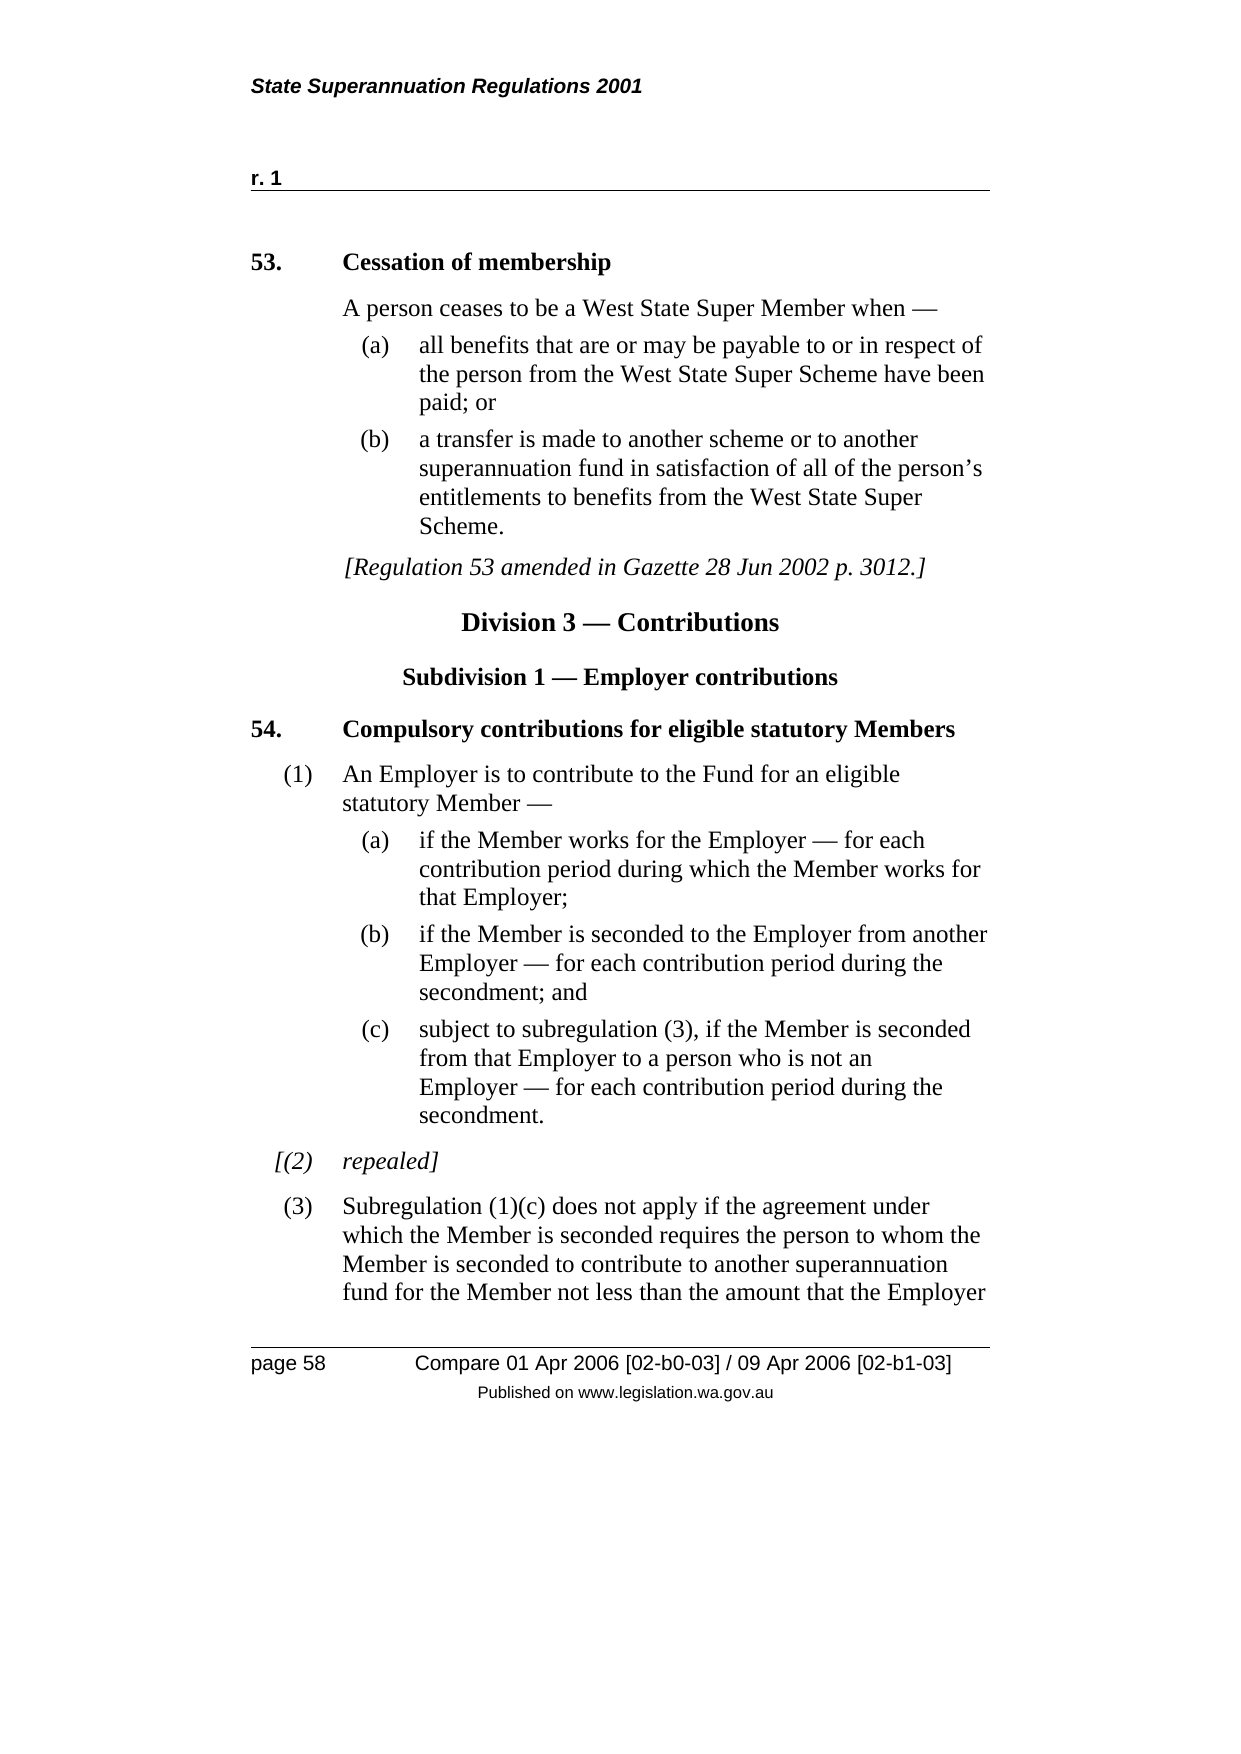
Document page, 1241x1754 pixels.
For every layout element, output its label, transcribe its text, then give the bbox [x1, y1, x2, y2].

text [Regulation 53 amended in Gazette 28 Jun 2002 p. 3012.] [251, 552, 990, 581]
text (a) if the Member works for the Employer — for each contribution period during which the Member works for that Employer; [251, 825, 990, 911]
subtitle Division 3 — Contributions [251, 606, 990, 637]
text (b) a transfer is made to another scheme or to another superannuation fund in satisfaction of all of the person’s entitlements to benefits from the West State Super Scheme. [251, 424, 990, 539]
subtitle 53. Cessation of membership [251, 247, 990, 276]
subtitle 54. Compulsory contributions for eligible statutory Members [251, 714, 990, 742]
text (c) subject to subregulation (3), if the Member is seconded from that Employer to a person who is not an Employer — for each contribution period during the secondment. [251, 1014, 990, 1129]
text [251, 1191, 990, 1306]
text (b) if the Member is seconded to the Employer from another Employer — for each contribution period during the secondment; and [251, 919, 990, 1006]
text (1) An Employer is to contribute to the Fund for an eligible statutory Member — [251, 759, 990, 817]
text A person ceases to be a West State Super Member when — [251, 293, 990, 322]
text (a) all benefits that are or may be payable to or in respect of the person from the West State Super Scheme have been paid; or [251, 330, 990, 416]
subtitle Subdivision 1 — Employer contributions [251, 662, 990, 691]
text [(2) repealed] [251, 1146, 990, 1174]
